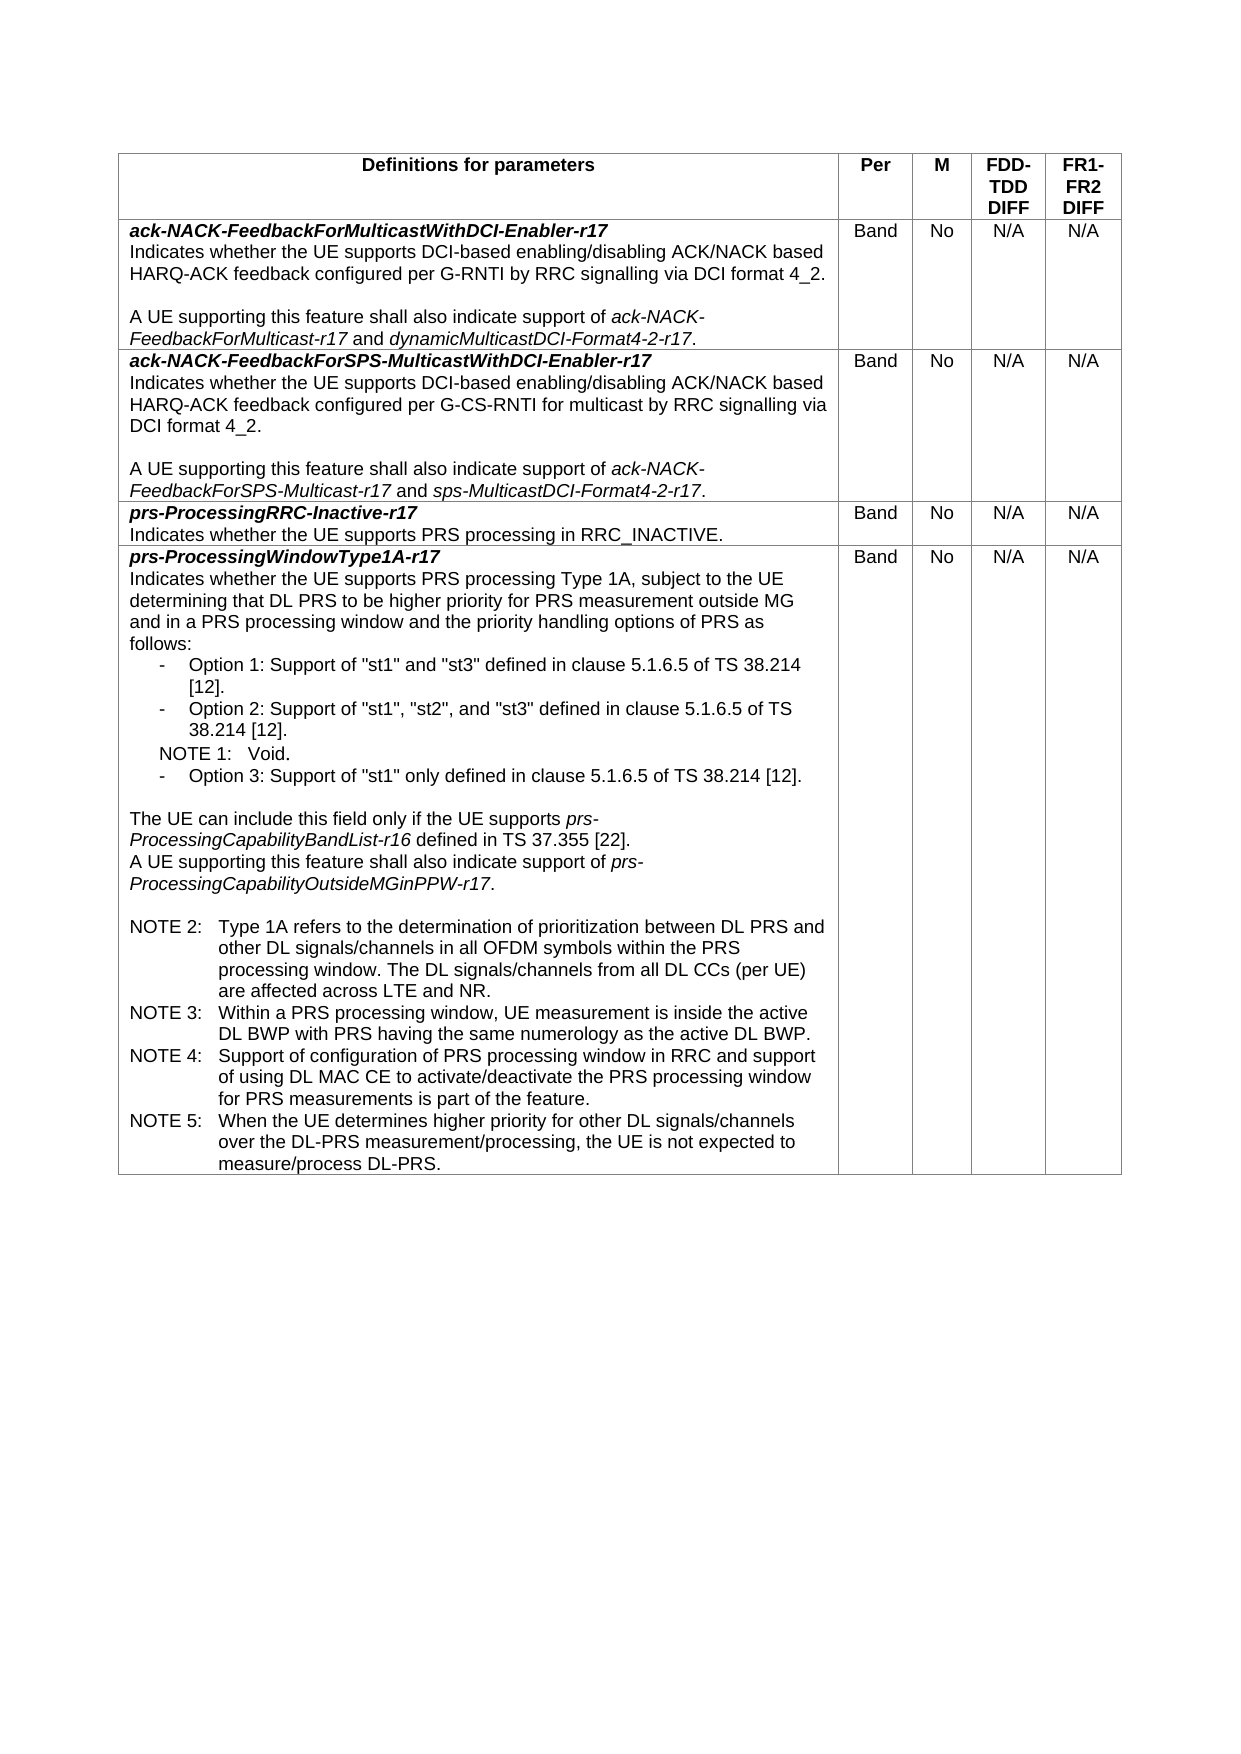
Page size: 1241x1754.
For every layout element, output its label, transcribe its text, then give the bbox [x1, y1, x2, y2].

table_cell Band [839, 220, 912, 349]
table_cell prs-ProcessingRRC-Inactive-r17 Indicates whether the UE supports PRS processing in RRC_INACTIVE. [119, 502, 838, 545]
table_cell Band [839, 546, 912, 1174]
table_cell Band [839, 502, 912, 545]
table_header Definitions for parameters [119, 154, 838, 219]
table_header FDD-TDD DIFF [972, 154, 1045, 219]
table_cell Band [839, 350, 912, 501]
table_cell N/A [1046, 546, 1121, 1174]
table_cell N/A [1046, 502, 1121, 545]
table_header M [913, 154, 971, 219]
table_cell No [913, 220, 971, 349]
table_cell N/A [972, 220, 1045, 349]
table_cell prs-ProcessingWindowType1A-r17 Indicates whether the UE supports PRS processing Type 1A, subject to the UE determining that DL PRS to be higher priority for PRS measurement outside MG and in a PRS processing window and the priority handling options of PRS as follows: - Option 1: Support of "st1" and "st3" defined in clause 5.1.6.5 of TS 38.214 [12]. - Option 2: Support of "st1", "st2", and "st3" defined in clause 5.1.6.5 of TS 38.214 [12]. NOTE 1: Void. - Option 3: Support of "st1" only defined in clause 5.1.6.5 of TS 38.214 [12]. The UE can include this field only if the UE supports prs-ProcessingCapabilityBandList-r16 defined in TS 37.355 [22]. A UE supporting this feature shall also indicate support of prs-ProcessingCapabilityOutsideMGinPPW-r17. NOTE 2: Type 1A refers to the determination of prioritization between DL PRS and other DL signals/channels in all OFDM symbols within the PRS processing window. The DL signals/channels from all DL CCs (per UE) are affected across LTE and NR. NOTE 3: Within a PRS processing window, UE measurement is inside the active DL BWP with PRS having the same numerology as the active DL BWP. NOTE 4: Support of configuration of PRS processing window in RRC and support of using DL MAC CE to activate/deactivate the PRS processing window for PRS measurements is part of the feature. NOTE 5: When the UE determines higher priority for other DL signals/channels over the DL-PRS measurement/processing, the UE is not expected to measure/process DL-PRS. [119, 546, 838, 1174]
table_cell No [913, 546, 971, 1174]
table_cell ack-NACK-FeedbackForSPS-MulticastWithDCI-Enabler-r17 Indicates whether the UE supports DCI-based enabling/disabling ACK/NACK based HARQ-ACK feedback configured per G-CS-RNTI for multicast by RRC signalling via DCI format 4_2. A UE supporting this feature shall also indicate support of ack-NACK-FeedbackForSPS-Multicast-r17 and sps-MulticastDCI-Format4-2-r17. [119, 350, 838, 501]
table_cell N/A [1046, 350, 1121, 501]
table_cell N/A [972, 502, 1045, 545]
table_cell ack-NACK-FeedbackForMulticastWithDCI-Enabler-r17 Indicates whether the UE supports DCI-based enabling/disabling ACK/NACK based HARQ-ACK feedback configured per G-RNTI by RRC signalling via DCI format 4_2. A UE supporting this feature shall also indicate support of ack-NACK-FeedbackForMulticast-r17 and dynamicMulticastDCI-Format4-2-r17. [119, 220, 838, 349]
table_cell No [913, 502, 971, 545]
table_cell N/A [972, 546, 1045, 1174]
table_cell N/A [1046, 220, 1121, 349]
table_header FR1-FR2 DIFF [1046, 154, 1121, 219]
table_cell N/A [972, 350, 1045, 501]
table_cell No [913, 350, 971, 501]
table_header Per [839, 154, 912, 219]
